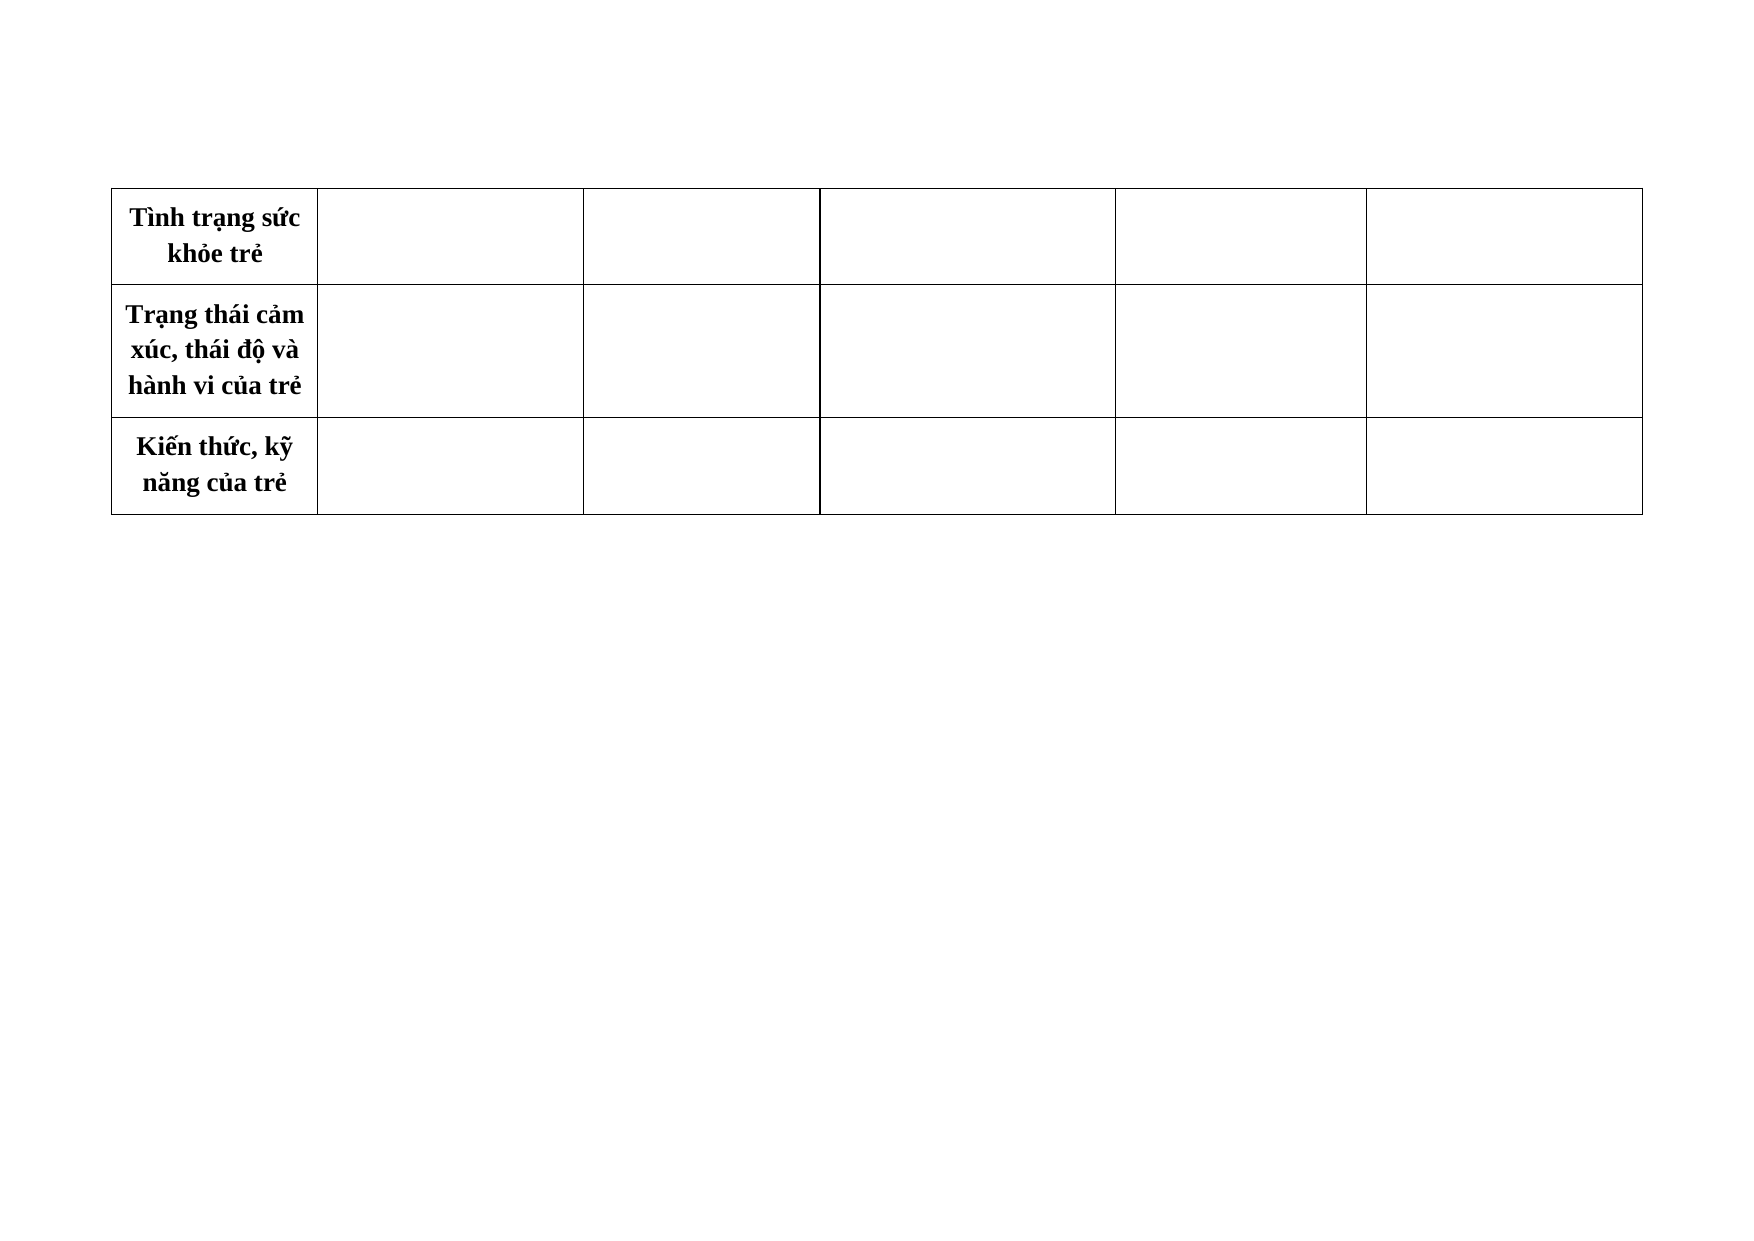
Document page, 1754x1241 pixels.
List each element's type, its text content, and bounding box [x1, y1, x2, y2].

table_cell [821, 418, 1115, 513]
table_cell [318, 418, 583, 513]
table_cell [1367, 418, 1642, 513]
table_cell Tình trạng sức khỏe trẻ [112, 189, 317, 284]
table_cell [584, 285, 819, 417]
table_cell Trạng thái cảm xúc, thái độ và hành vi của trẻ [112, 285, 317, 417]
table_cell [821, 189, 1115, 284]
table_cell [1116, 189, 1366, 284]
table_cell [1367, 285, 1642, 417]
table_cell [318, 189, 583, 284]
table_cell [1367, 189, 1642, 284]
table_cell [584, 418, 819, 513]
table_cell Kiến thức, kỹ năng của trẻ [112, 418, 317, 513]
table_cell [584, 189, 819, 284]
table_cell [1116, 285, 1366, 417]
table_cell [318, 285, 583, 417]
table_cell [1116, 418, 1366, 513]
table_cell [821, 285, 1115, 417]
